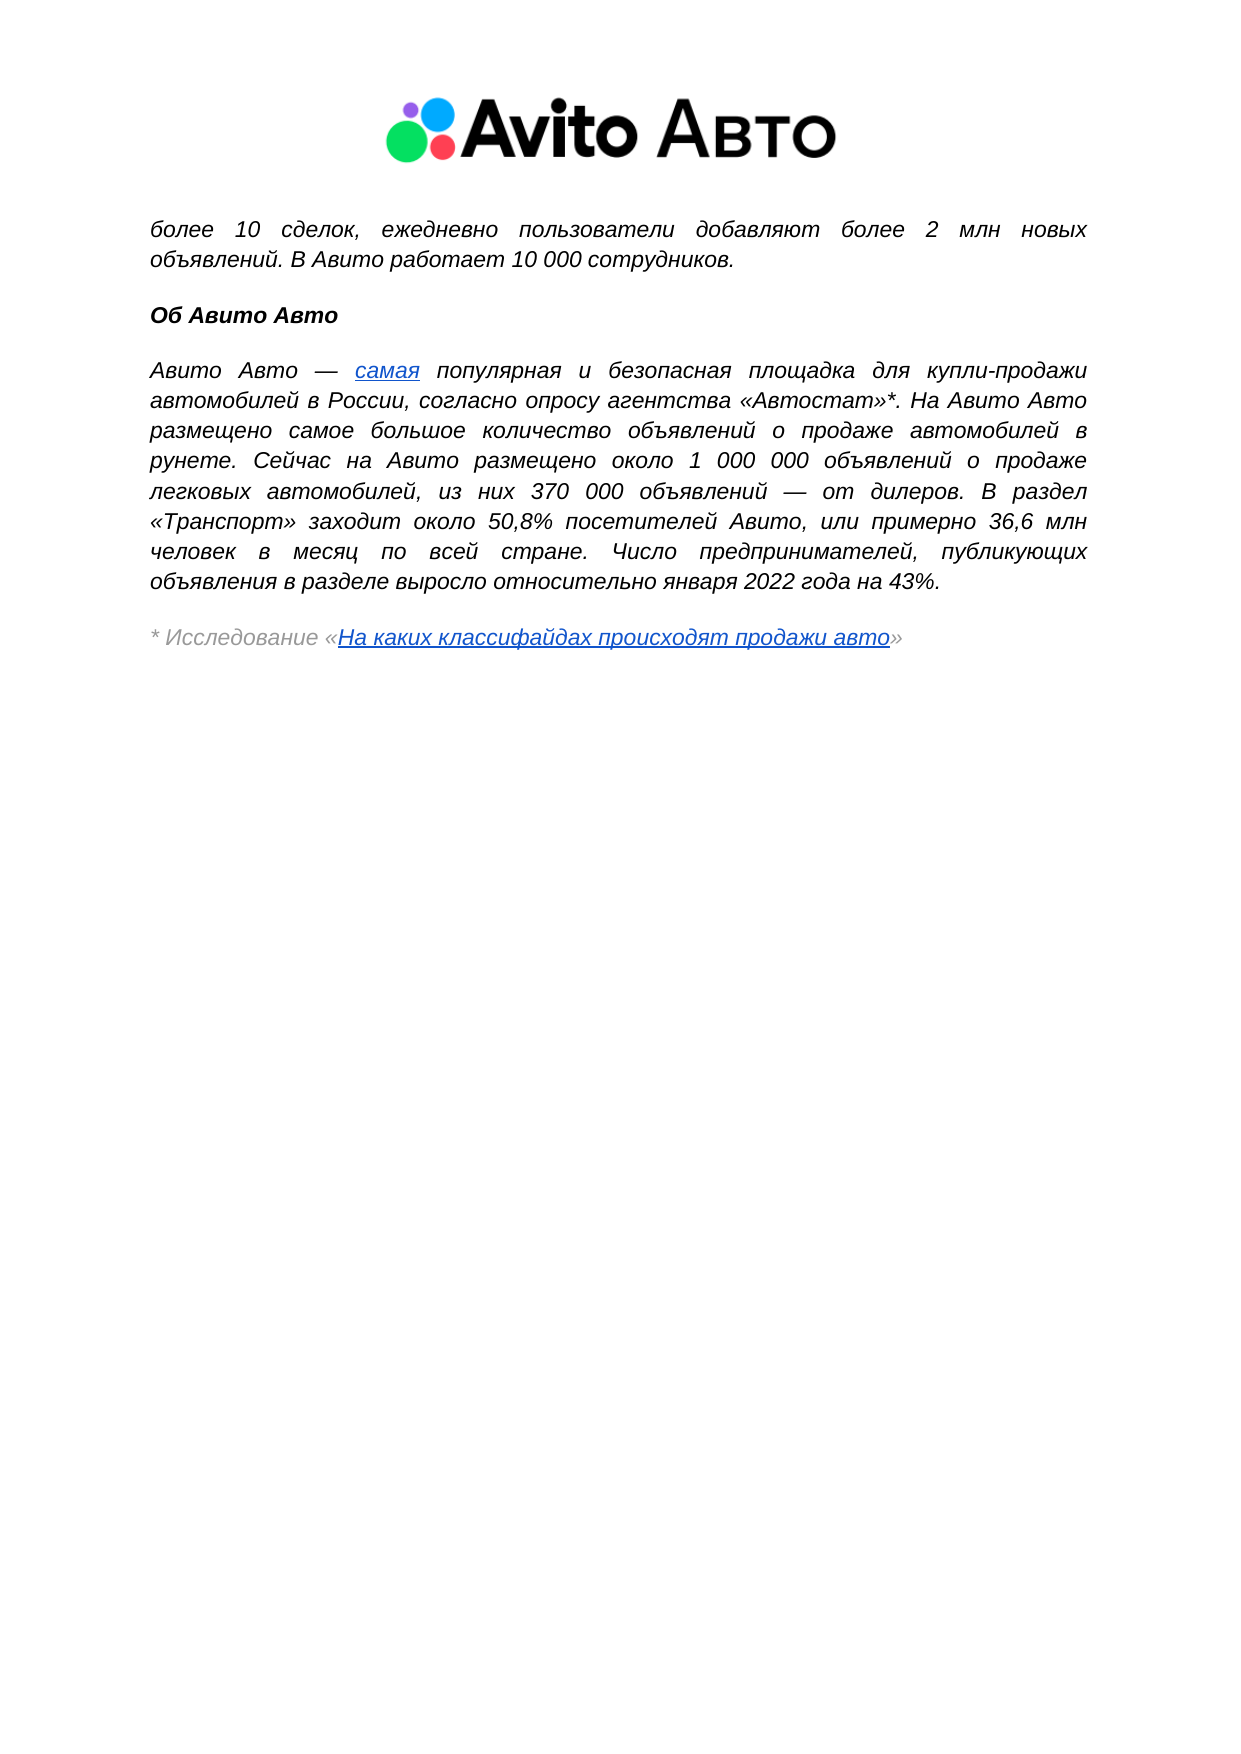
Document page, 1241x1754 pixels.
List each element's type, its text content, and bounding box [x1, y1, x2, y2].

text Авито Авто — самая популярная и безопасная площадка для купли-продажи автомобилей в России, согласно опросу агентства «Автостат»*. На Авито Авто размещено самое большое количество объявлений о продаже автомобилей в рунете. Сейчас на Авито размещено около 1 000 000 объявлений о продаже легковых автомобилей, из них 370 000 объявлений — от дилеров. В раздел «Транспорт» заходит около 50,8% посетителей Авито, или примерно 36,6 млн человек в месяц по всей стране. Число предпринимателей, публикующих объявления в разделе выросло относительно января 2022 года на 43%. [150, 357, 1090, 594]
text Об Авито Авто [150, 302, 1090, 328]
text * Исследование «На каких классифайдах происходят продажи авто» [150, 623, 1090, 650]
picture [369, 75, 871, 192]
